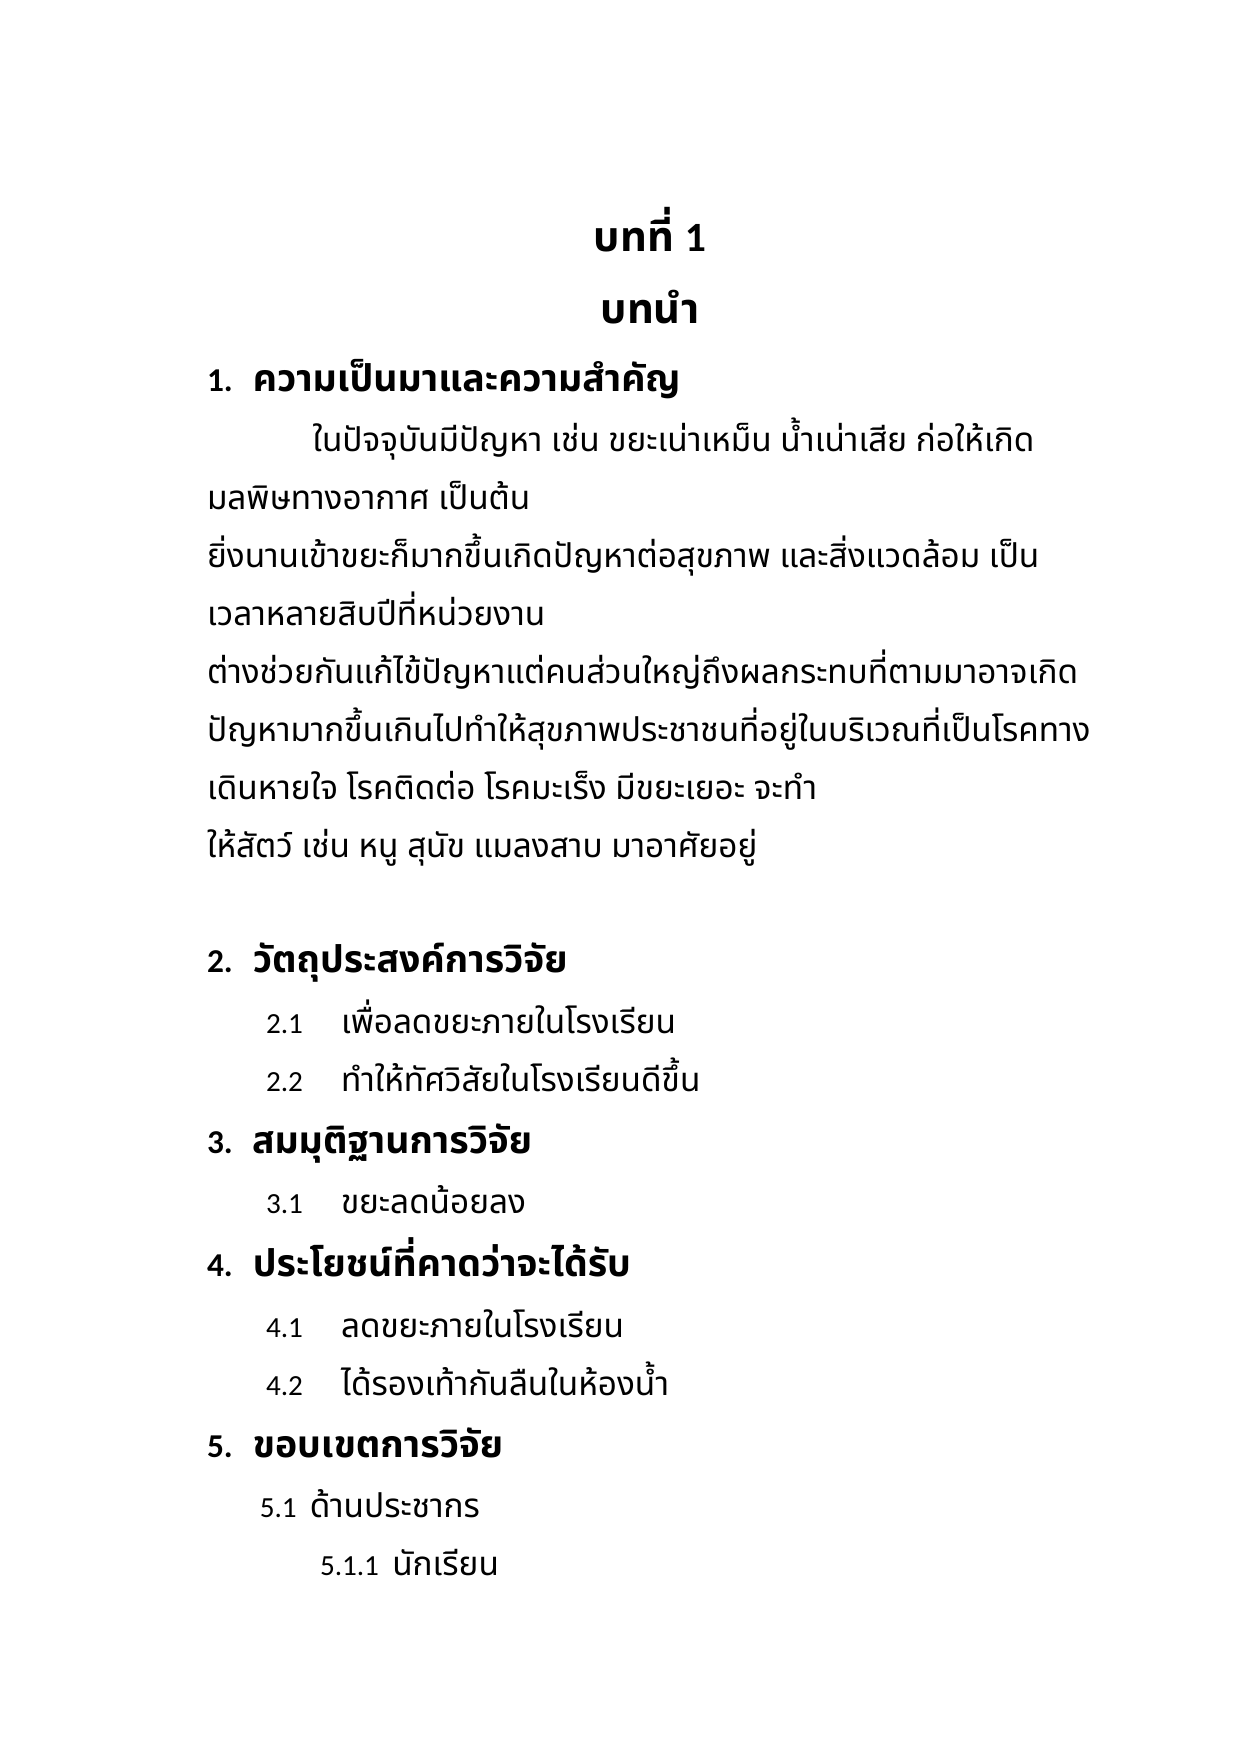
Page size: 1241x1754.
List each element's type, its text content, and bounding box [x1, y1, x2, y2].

list วัตถุประสงค์การวิจัย [207, 932, 1092, 989]
list ความเป็นมาและความสำคัญ [207, 351, 1092, 408]
text บทนำ [207, 279, 1092, 342]
text ให้สัตว์ เช่น หนู สุนัข แมลงสาบ มาอาศัยอยู่ [207, 822, 1092, 872]
list ขยะลดน้อยลง [266, 1178, 1092, 1229]
list ขอบเขตการวิจัย [207, 1417, 1092, 1474]
text ในปัจจุบันมีปัญหา เช่น ขยะเน่าเหม็น น้ำเน่าเสีย ก่อให้เกิดมลพิษทางอากาศ เป็นต้น [207, 416, 1092, 525]
text บทที่ 1 [207, 207, 1092, 270]
list ลดขยะภายในโรงเรียน [266, 1302, 1092, 1352]
text 5.1 ด้านประชากร [207, 1482, 1092, 1533]
text 5.1.1 นักเรียน [207, 1540, 1092, 1591]
list เพื่อลดขยะภายในโรงเรียน [266, 998, 1092, 1048]
list ประโยชน์ที่คาดว่าจะได้รับ [207, 1236, 1092, 1293]
text ยิ่งนานเข้าขยะก็มากขึ้นเกิดปัญหาต่อสุขภาพ และสิ่งแวดล้อม เป็นเวลาหลายสิบปีที่หน่วยงาน [207, 532, 1092, 641]
text ต่างช่วยกันแก้ไข้ปัญหาแต่คนส่วนใหญ่ถึงผลกระทบที่ตามมาอาจเกิดปัญหามากขึ้นเกินไปทำให้สุขภาพประชาชนที่อยู่ในบริเวณที่เป็นโรคทางเดินหายใจ โรคติดต่อ โรคมะเร็ง มีขยะเยอะ จะทำ [207, 648, 1092, 814]
list ได้รองเท้ากันลืนในห้องน้ำ [266, 1359, 1092, 1410]
list สมมุติฐานการวิจัย [207, 1113, 1092, 1170]
list ทำให้ทัศวิสัยในโรงเรียนดีขึ้น [266, 1056, 1092, 1106]
